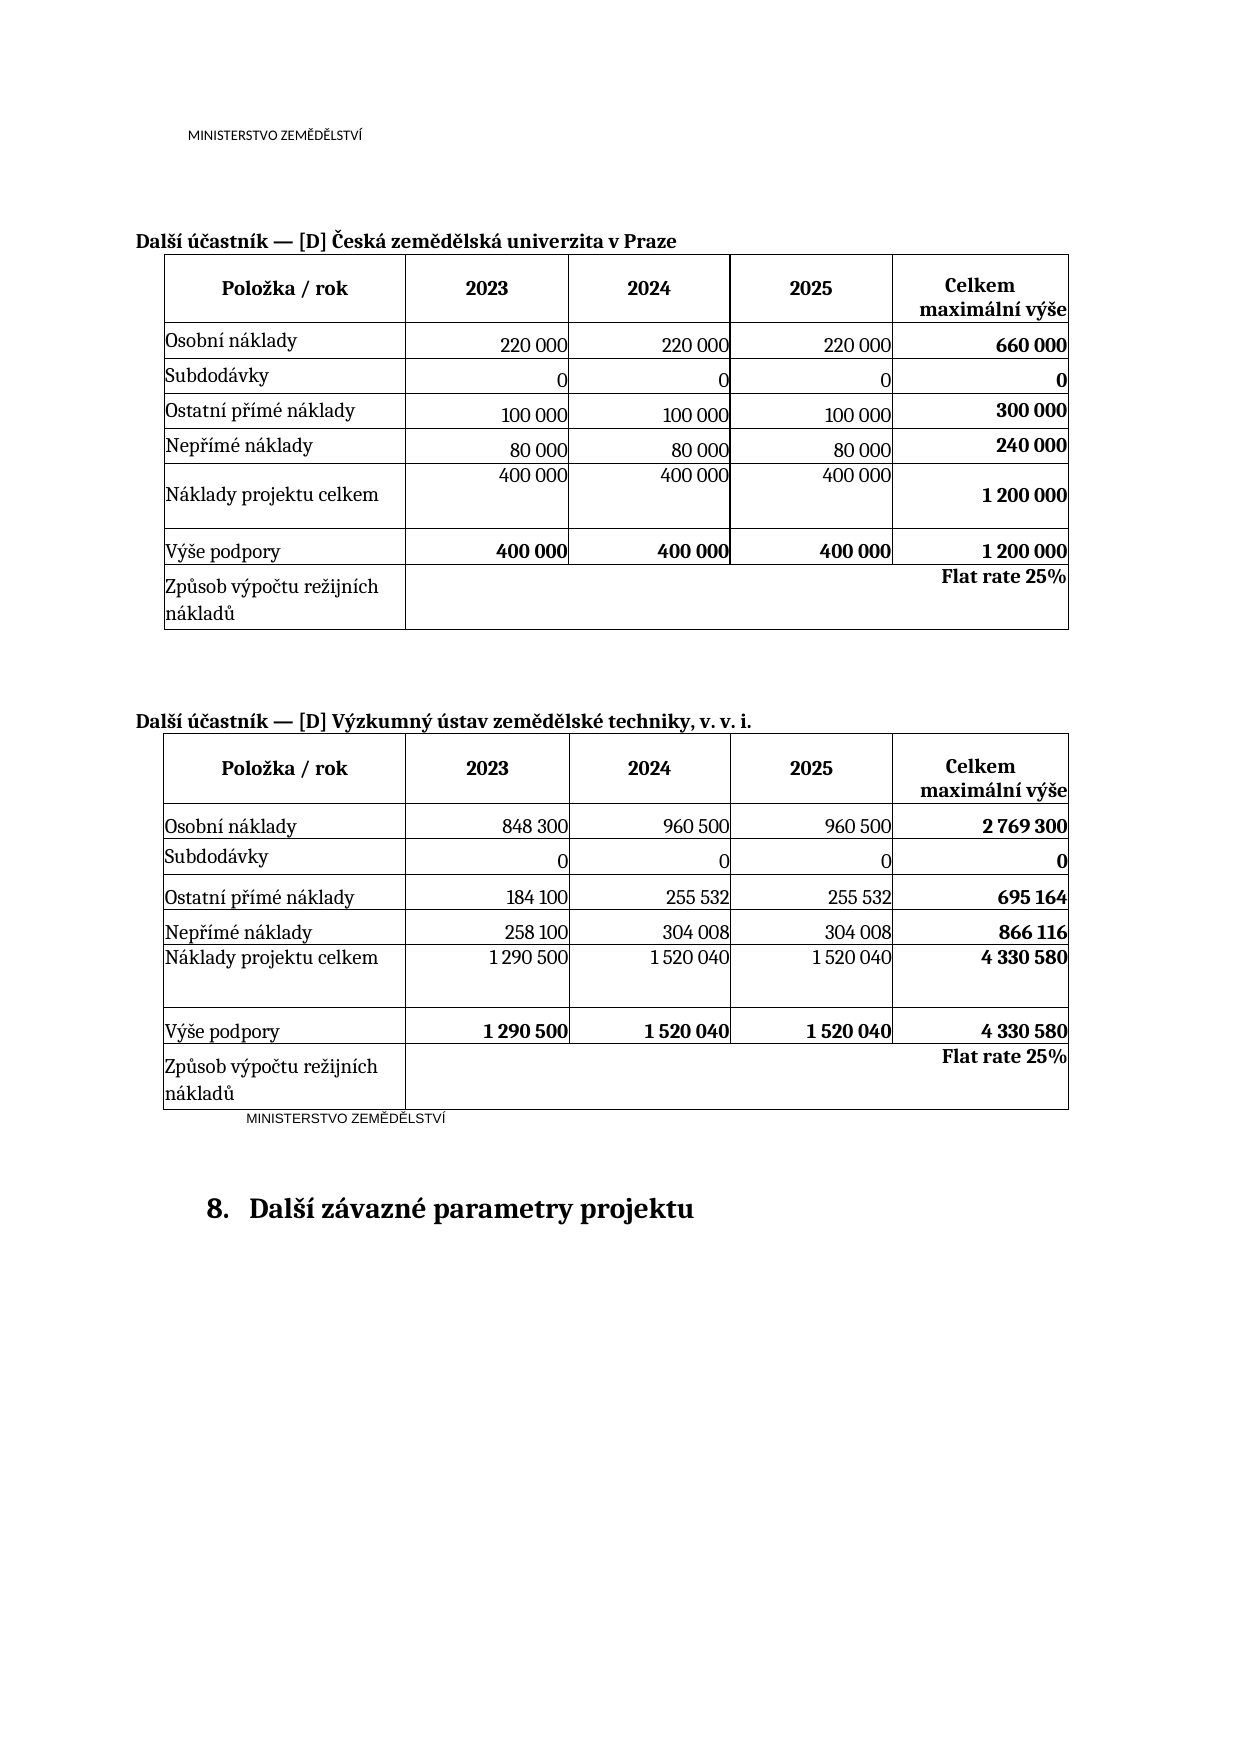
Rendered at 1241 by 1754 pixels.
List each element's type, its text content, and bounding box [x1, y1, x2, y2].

text MINISTERSTVO ZEMĚDĚLSTVÍ [244, 1110, 1097, 1126]
table_header 2025 [731, 255, 892, 322]
table_cell Ostatní přímé náklady [164, 875, 405, 909]
table_cell 240 000 [893, 429, 1068, 463]
table_header 2024 [570, 734, 730, 803]
text Další účastník — [D] Česká zemědělská univerzita v Praze [136, 229, 1097, 253]
table_cell 220 000 [731, 323, 892, 358]
table_cell Nepřímé náklady [164, 910, 405, 944]
table_cell 80 000 [569, 429, 729, 463]
table_cell 304 008 [570, 910, 730, 944]
table_cell 184 100 [406, 875, 569, 909]
table_cell 1 520 040 [570, 945, 730, 1007]
table_cell Způsob výpočtu režijních nákladů [165, 565, 405, 629]
table_cell 255 532 [731, 875, 892, 909]
table_cell 255 532 [570, 875, 730, 909]
table_cell 80 000 [731, 429, 892, 463]
table_cell 400 000 [569, 529, 729, 563]
table_cell 1 520 040 [731, 945, 892, 1007]
table_cell Osobní náklady [165, 323, 405, 358]
table_header 2025 [731, 734, 892, 803]
table_header 2023 [406, 734, 569, 803]
table_cell Subdodávky [164, 839, 405, 874]
table_cell 1 200 000 [893, 464, 1068, 527]
table_cell 400 000 [406, 464, 568, 527]
table_cell 1 520 040 [570, 1008, 730, 1043]
table_cell 4 330 580 [893, 1008, 1068, 1043]
table_cell 960 500 [731, 804, 892, 838]
table_cell Náklady projektu celkem [164, 945, 405, 1007]
table_cell 0 [893, 359, 1068, 393]
table_cell 2 769 300 [893, 804, 1068, 838]
table_cell 100 000 [406, 394, 568, 428]
table_header Celkem maximální výše [893, 255, 1068, 322]
table_cell Náklady projektu celkem [165, 464, 405, 527]
table_cell Výše podpory [165, 529, 405, 563]
table_cell Subdodávky [165, 359, 405, 393]
list Další závazné parametry projektu [206, 1192, 1097, 1226]
table_cell 400 000 [569, 464, 729, 527]
table_cell 220 000 [569, 323, 729, 358]
text Další účastník — [D] Výzkumný ústav zemědělské techniky, v. v. i. [136, 709, 1097, 733]
table_cell 1 520 040 [731, 1008, 892, 1043]
table_cell 660 000 [893, 323, 1068, 358]
table_cell 960 500 [570, 804, 730, 838]
table_cell 100 000 [731, 394, 892, 428]
table_cell 400 000 [731, 464, 892, 527]
table_header 2024 [569, 255, 729, 322]
table_cell 300 000 [893, 394, 1068, 428]
table_cell 304 008 [731, 910, 892, 944]
table_header Položka / rok [165, 255, 405, 322]
table_cell 0 [569, 359, 729, 393]
table_cell 258 100 [406, 910, 569, 944]
table_cell 400 000 [731, 529, 892, 563]
table_cell 848 300 [406, 804, 569, 838]
table_cell 0 [731, 359, 892, 393]
table_cell 0 [406, 839, 569, 874]
table_cell 0 [570, 839, 730, 874]
table_cell Flat rate 25% [406, 1044, 1068, 1109]
table_cell Nepřímé náklady [165, 429, 405, 463]
table_cell 0 [731, 839, 892, 874]
table_cell 80 000 [406, 429, 568, 463]
table_cell Výše podpory [164, 1008, 405, 1043]
table_cell 0 [406, 359, 568, 393]
table_cell Osobní náklady [164, 804, 405, 838]
table_cell 4 330 580 [893, 945, 1068, 1007]
table_cell 100 000 [569, 394, 729, 428]
table_header 2023 [406, 255, 568, 322]
table_cell 1 200 000 [893, 529, 1068, 563]
text MINISTERSTVO ZEMĚDĚLSTVÍ [186, 126, 1097, 144]
table_cell Flat rate 25% [406, 565, 1068, 629]
table_cell 695 164 [893, 875, 1068, 909]
table_header Položka / rok [164, 734, 405, 803]
table_cell Způsob výpočtu režijních nákladů [164, 1044, 405, 1109]
table_cell 0 [893, 839, 1068, 874]
table_cell 1 290 500 [406, 1008, 569, 1043]
table_cell 866 116 [893, 910, 1068, 944]
table_cell Ostatní přímé náklady [165, 394, 405, 428]
table_cell 1 290 500 [406, 945, 569, 1007]
table_cell 400 000 [406, 529, 568, 563]
table_cell 220 000 [406, 323, 568, 358]
table_header Celkem maximální výše [893, 734, 1068, 803]
